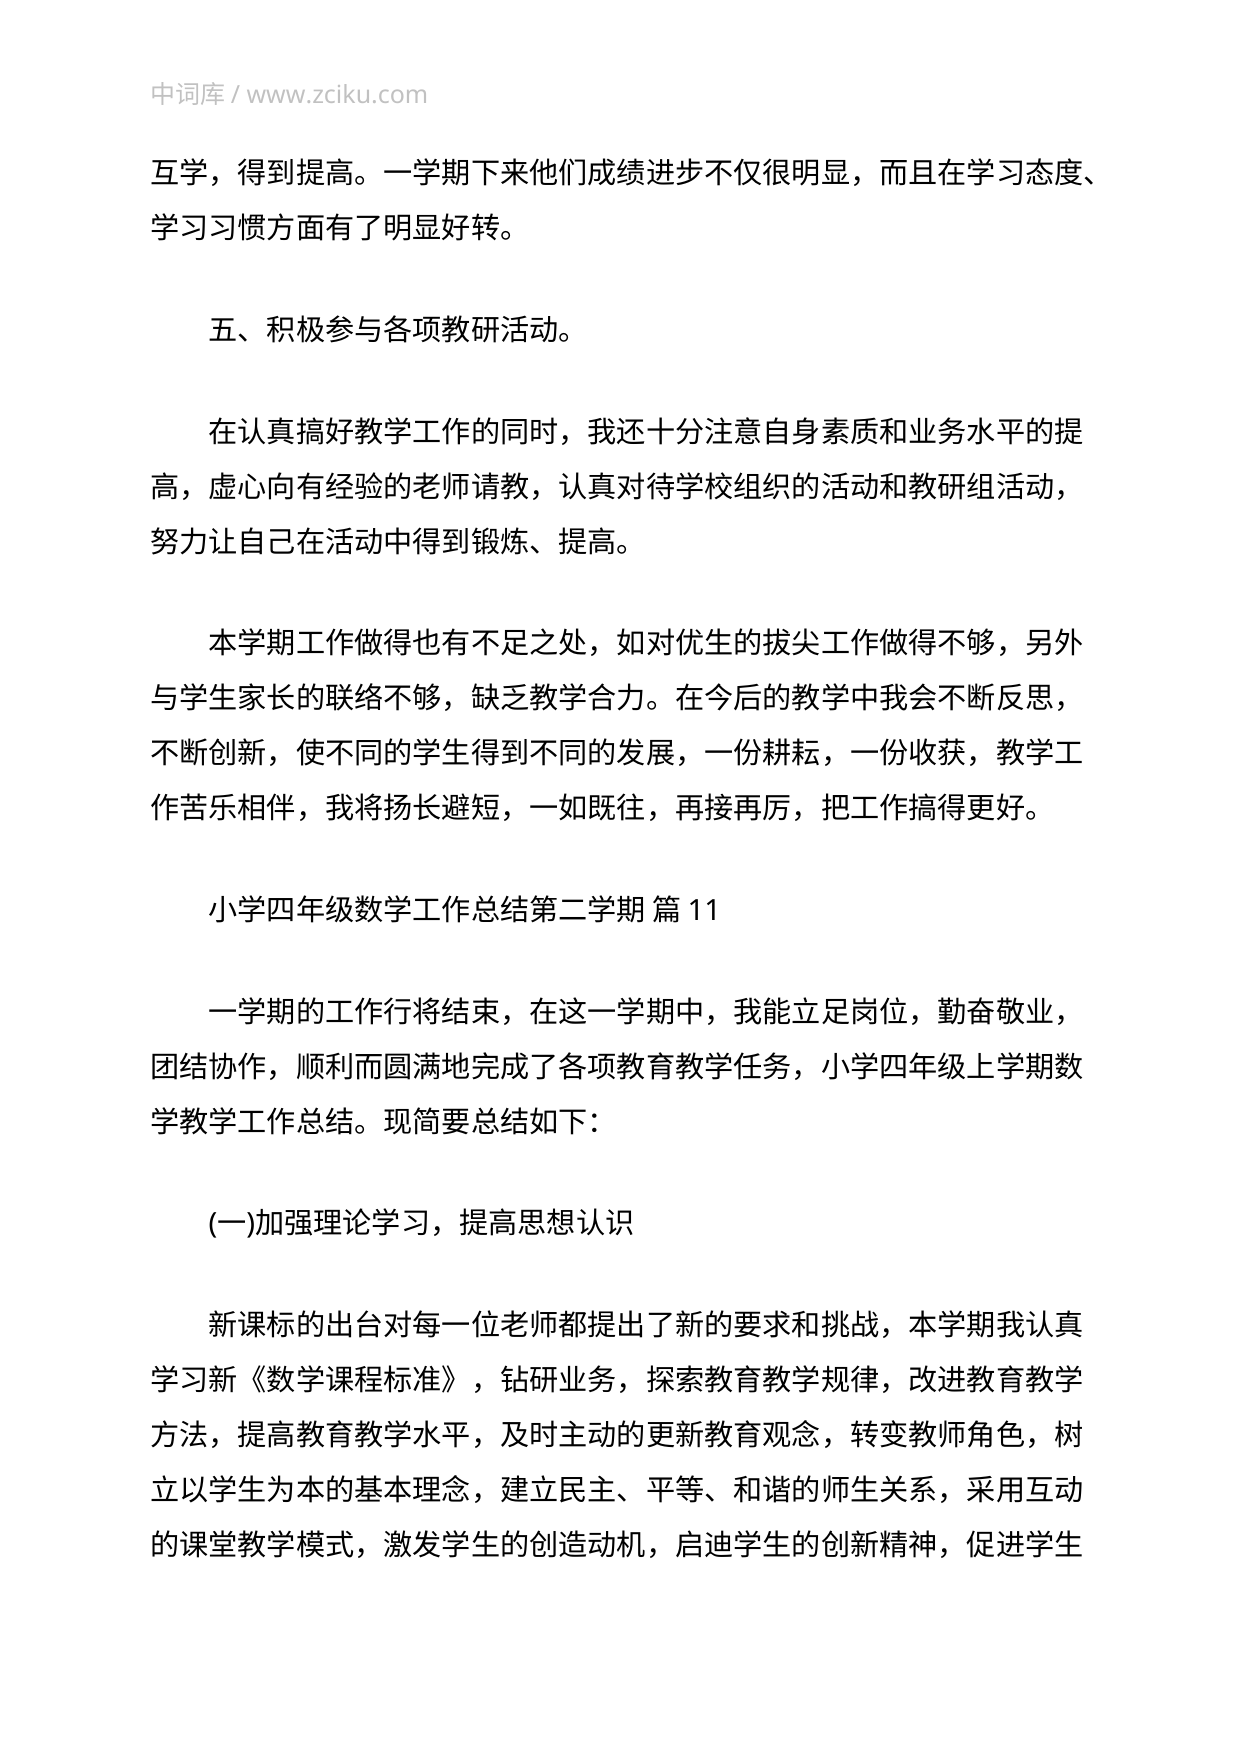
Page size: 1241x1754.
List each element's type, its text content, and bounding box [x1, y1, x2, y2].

text 小学四年级数学工作总结第二学期 篇11 [150, 886, 1090, 929]
text 在认真搞好教学工作的同时，我还十分注意自身素质和业务水平的提高，虚心向有经验的老师请教，认真对待学校组织的活动和教研组活动，努力让自己在活动中得到锻炼、提高。 [150, 408, 1090, 561]
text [150, 1302, 1090, 1564]
text 本学期工作做得也有不足之处，如对优生的拔尖工作做得不够，另外与学生家长的联络不够，缺乏教学合力。在今后的教学中我会不断反思，不断创新，使不同的学生得到不同的发展，一份耕耘，一份收获，教学工作苦乐相伴，我将扬长避短，一如既往，再接再厉，把工作搞得更好。 [150, 620, 1090, 827]
text (一)加强理论学习，提高思想认识 [150, 1200, 1090, 1242]
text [150, 150, 1090, 247]
text 一学期的工作行将结束，在这一学期中，我能立足岗位，勤奋敬业，团结协作，顺利而圆满地完成了各项教育教学任务，小学四年级上学期数学教学工作总结。现简要总结如下： [150, 988, 1090, 1141]
text 五、积极参与各项教研活动。 [150, 307, 1090, 349]
